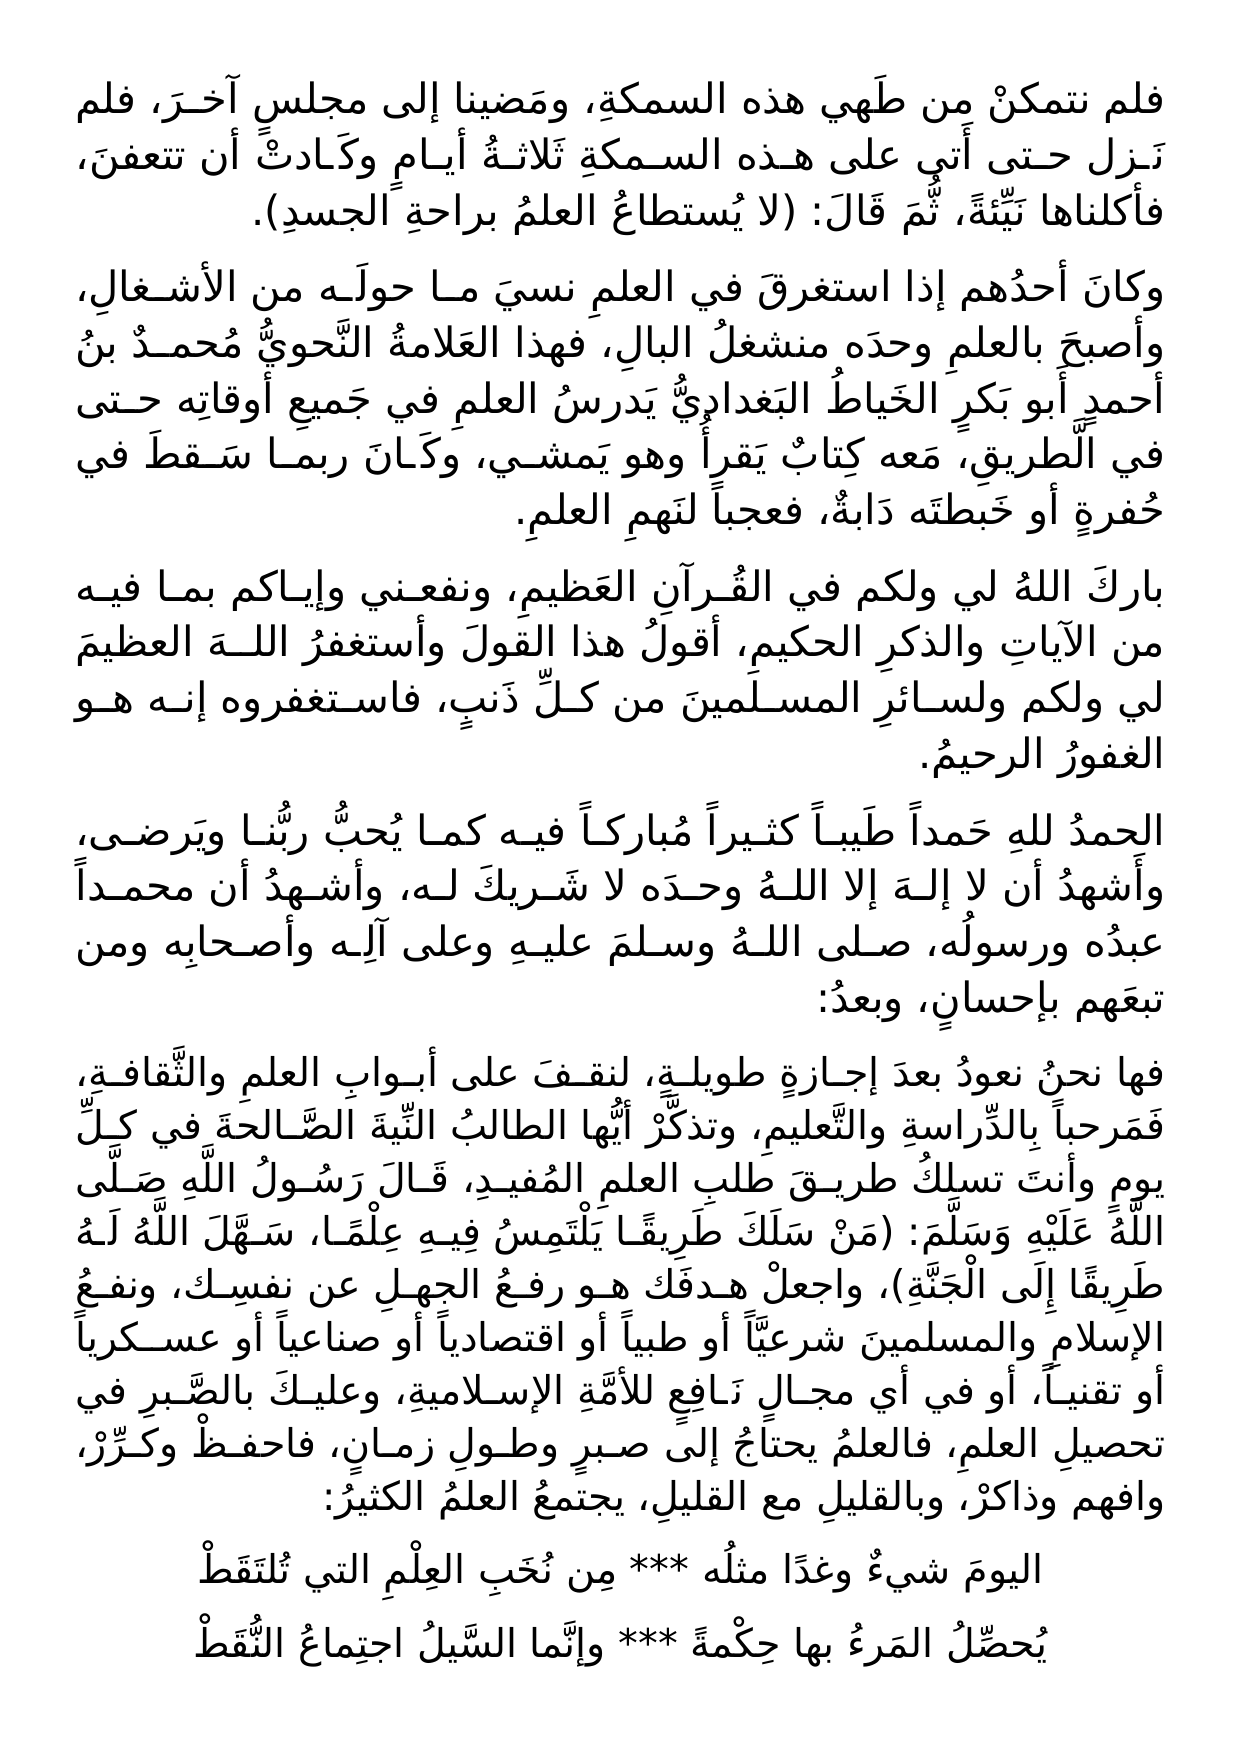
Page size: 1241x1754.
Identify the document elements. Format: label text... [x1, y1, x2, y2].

text وكانَ أحدُهم إذا استغرقَ في العلمِ نسيَ ما حولَه من الأشغالِ، وأصبحَ بالعلمِ وحدَه منشغلُ البالِ، فهذا العَلامةُ النَّحويُّ مُحمدٌ بنُ أحمدٍ أَبو بَكرٍ الخَياطُ البَغداديُّ يَدرسُ العلمِ في جَميعِ أوقاتِه حتى في الَّطريقِ، مَعه كِتابٌ يَقرأُ وهو يَمشي، وكَانَ ربما سَقطَ في حُفرةٍ أو خَبطتَه دَابةٌ، فعجباً لنَهمِ العلمِ. [75, 263, 1165, 534]
text اليومَ شيءٌ وغدًا مثلُه *** مِن نُخَبِ العِلْمِ التي تُلتَقَطْ [75, 1547, 1165, 1593]
text فها نحنُ نعودُ بعدَ إجازةٍ طويلةٍ، لنقفَ على أبوابِ العلمِ والثَّقافةِ، فَمَرحباً بِالدِّراسةِ والتَّعليمِ، وتذكَّرْ أيُّها الطالبُ النِّيةَ الصَّالحةَ في كلِّ يومٍ وأنتَ تسلكُ طريقَ طلبِ العلمِ المُفيدِ، قَالَ رَسُولُ اللَّهِ صَلَّى اللَّهُ عَلَيْهِ وَسَلَّمَ: (مَنْ سَلَكَ طَرِيقًا يَلْتَمِسُ فِيهِ عِلْمًا، سَهَّلَ اللَّهُ لَهُ طَرِيقًا إِلَى الْجَنَّةِ)، واجعلْ هدفَك هو رفعُ الجهلِ عن نفسِك، ونفعُ الإسلامِ والمسلمينَ شرعيَّاً أو طبياً أو اقتصادياً أو صناعياً أو عسكرياً أو تقنياً، أو في أي مجالٍ نَافِعٍ للأمَّةِ الإسلاميةِ، وعليكَ بالصَّبرِ في تحصيلِ العلمِ، فالعلمُ يحتاجُ إلى صبرٍ وطولِ زمانٍ، فاحفظْ وكرِّرْ، وافهم وذاكرْ، وبالقليلِ مع القليلِ، يجتمعُ العلمُ الكثيرُ: [75, 1050, 1165, 1519]
text يُحصِّلُ المَرءُ بها حِكْمةً *** وإنَّما السَّيلُ اجتِماعُ النُّقَطْ [75, 1621, 1165, 1667]
text الحمدُ للهِ حَمداً طَيباً كثيراً مُباركاً فيه كما يُحبُّ ربُّنا ويَرضى، وأَشهدُ أن لا إلهَ إلا اللهُ وحدَه لا شَريكَ له، وأشهدُ أن محمداً عبدُه ورسولُه، صلى اللهُ وسلمَ عليهِ وعلى آلِه وأصحابِه ومن تبعَهم بإحسانٍ، وبعدُ: [75, 806, 1165, 1022]
text باركَ اللهُ لي ولكم في القُرآنِ العَظيمِ، ونفعني وإياكم بما فيه من الآياتِ والذكرِ الحكيمِ، أقولُ هذا القولَ وأستغفرُ اللهَ العظيمَ لي ولكم ولسائرِ المسلمينَ من كلِّ ذَنبٍ، فاستغفروه إنه هو الغفورُ الرحيمُ. [75, 562, 1165, 778]
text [75, 75, 1165, 235]
